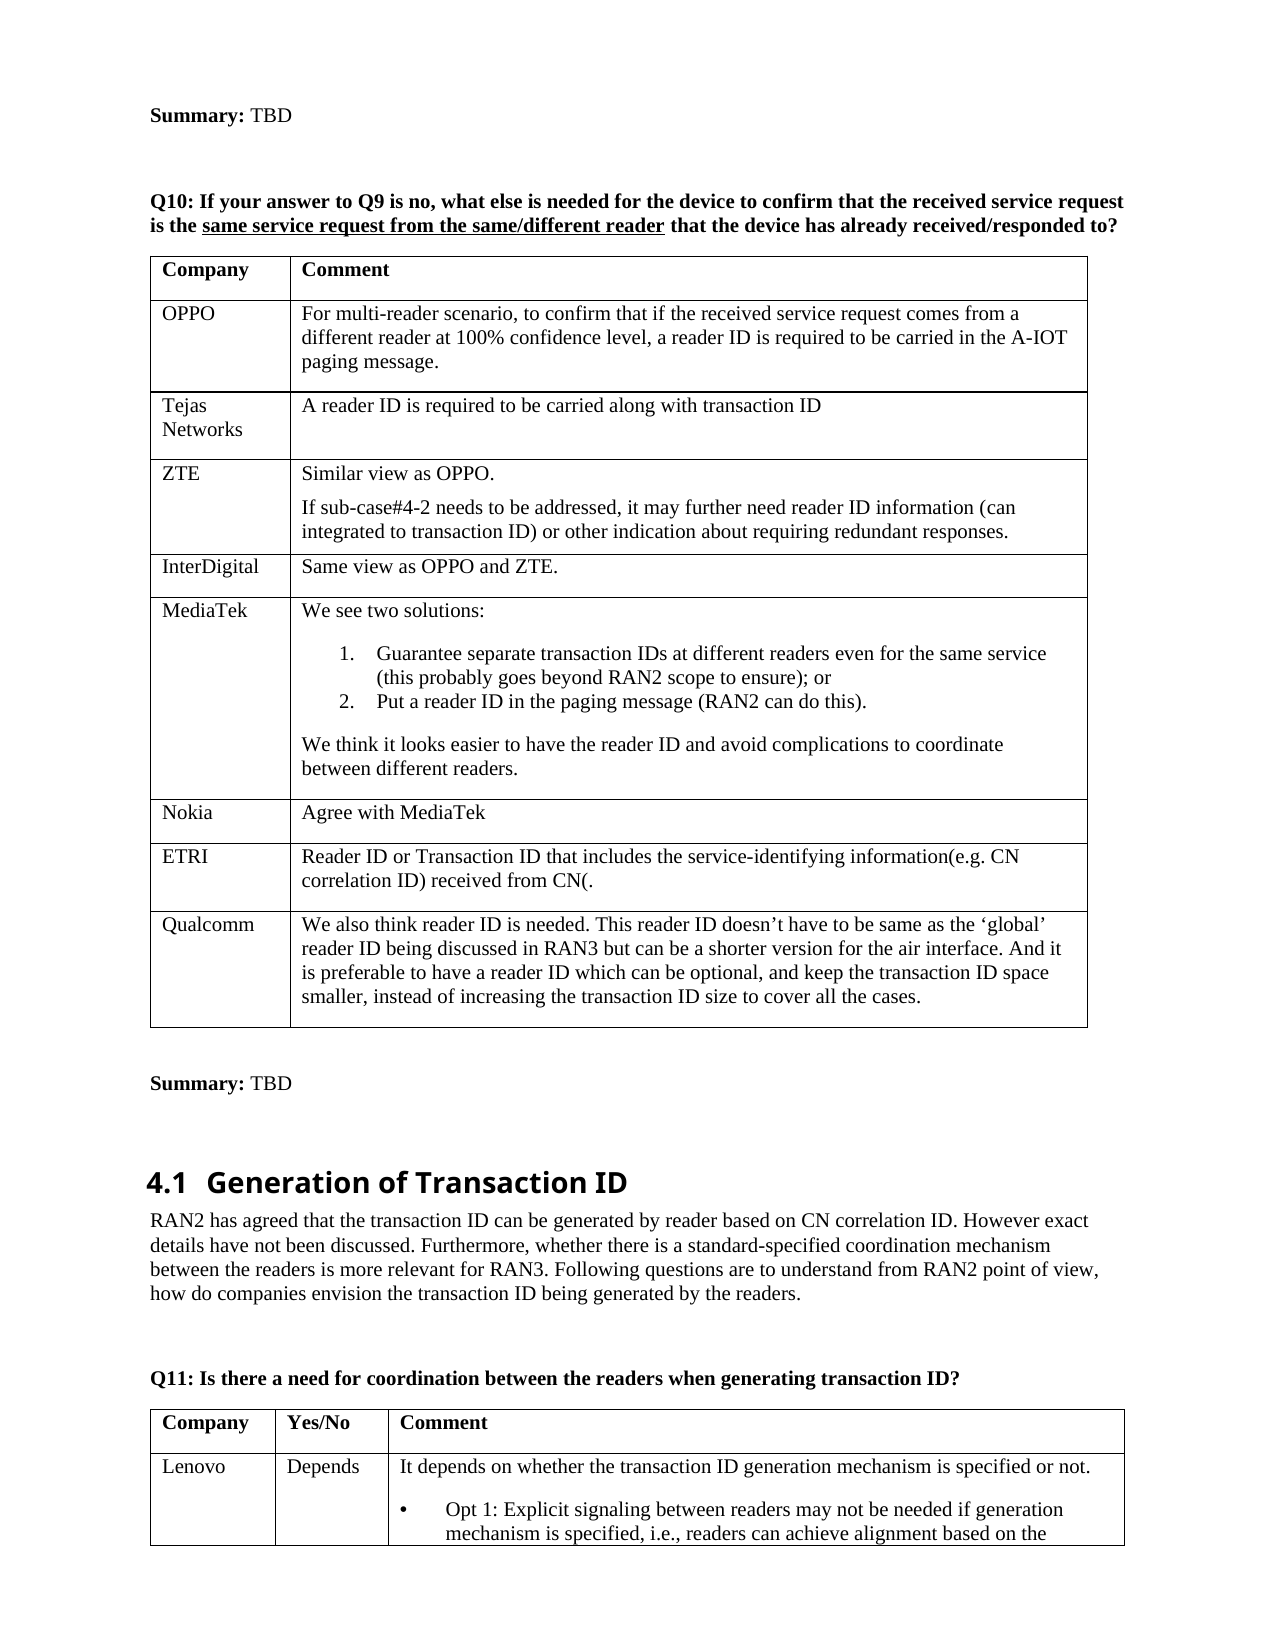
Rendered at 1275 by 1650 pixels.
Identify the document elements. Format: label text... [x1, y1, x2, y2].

table_cell We see two solutions: Guarantee separate transaction IDs at different readers even for the same service (this probably goes beyond RAN2 scope to ensure); or Put a reader ID in the paging message (RAN2 can do this). We think it looks easier to have the reader ID and avoid complications to coordinate between different readers. [291, 598, 1087, 799]
table_header Comment [291, 257, 1087, 299]
text Q11: Is there a need for coordination between the readers when generating transaction ID? [150, 1366, 1125, 1390]
text Q10: If your answer to Q9 is no, what else is needed for the device to confirm that the received service request is the same service request from the same/different reader that the device has already received/responded to? [150, 189, 1125, 237]
table_cell Nokia [151, 800, 290, 843]
table_cell InterDigital [151, 555, 290, 597]
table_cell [389, 1454, 1124, 1545]
text RAN2 has agreed that the transaction ID can be generated by reader based on CN correlation ID. However exact details have not been discussed. Furthermore, whether there is a standard-specified coordination mechanism between the readers is more relevant for RAN3. Following questions are to understand from RAN2 point of view, how do companies envision the transaction ID being generated by the readers. [150, 1208, 1125, 1305]
table_cell Qualcomm [151, 912, 290, 1027]
table_cell Lenovo [151, 1454, 275, 1545]
table_cell Tejas Networks [151, 393, 290, 459]
table_cell MediaTek [151, 598, 290, 799]
text Summary: TBD [150, 1071, 1125, 1095]
table_cell We also think reader ID is needed. This reader ID doesn’t have to be same as the ‘global’ reader ID being discussed in RAN3 but can be a shorter version for the air interface. And it is preferable to have a reader ID which can be optional, and keep the transaction ID space smaller, instead of increasing the transaction ID size to cover all the cases. [291, 912, 1087, 1027]
table_cell ZTE [151, 460, 290, 553]
table_cell Agree with MediaTek [291, 800, 1087, 843]
table_cell Similar view as OPPO. If sub-case#4-2 needs to be addressed, it may further need reader ID information (can integrated to transaction ID) or other indication about requiring redundant responses. [291, 460, 1087, 553]
subtitle Generation of Transaction ID [146, 1162, 1125, 1202]
table_cell Depends [276, 1454, 388, 1545]
table_header Yes/No [276, 1410, 388, 1453]
table_header Comment [389, 1410, 1124, 1453]
table_header Company [151, 1410, 275, 1453]
table_header Company [151, 257, 290, 299]
table_cell Same view as OPPO and ZTE. [291, 555, 1087, 597]
table_cell Reader ID or Transaction ID that includes the service-identifying information(e.g. CN correlation ID) received from CN(. [291, 844, 1087, 911]
table_cell For multi-reader scenario, to confirm that if the received service request comes from a different reader at 100% confidence level, a reader ID is required to be carried in the A-IOT paging message. [291, 301, 1087, 391]
table_cell ETRI [151, 844, 290, 911]
text Summary: TBD [150, 103, 1125, 127]
table_cell OPPO [151, 301, 290, 391]
table_cell A reader ID is required to be carried along with transaction ID [291, 393, 1087, 459]
